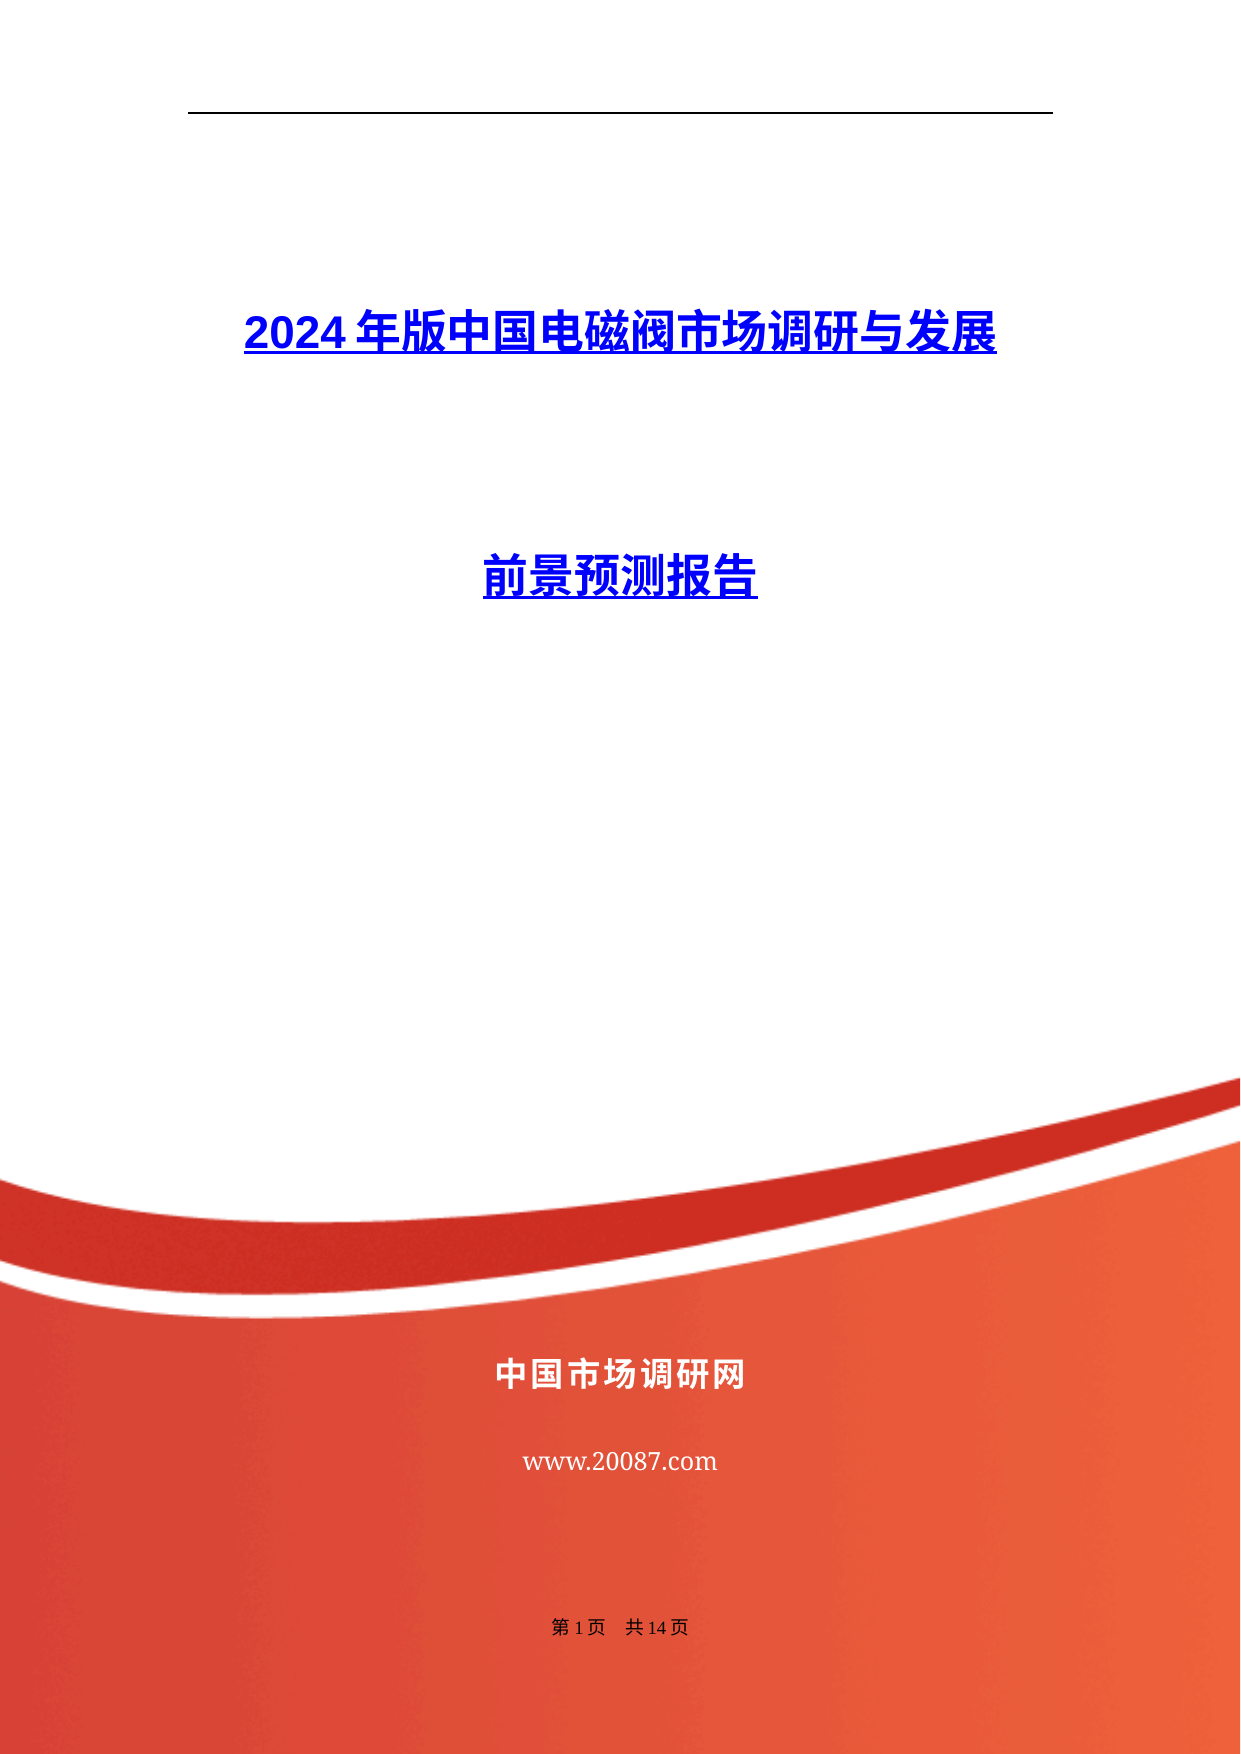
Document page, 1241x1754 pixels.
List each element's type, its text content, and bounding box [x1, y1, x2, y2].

table_header 2024年版中国电磁阀市场调研与发展前景预测报告 [188, 207, 1053, 773]
text www.20087.com [187, 1428, 1053, 1493]
picture [0, 1006, 1241, 1754]
subtitle 中国市场调研网 [187, 1339, 1053, 1404]
